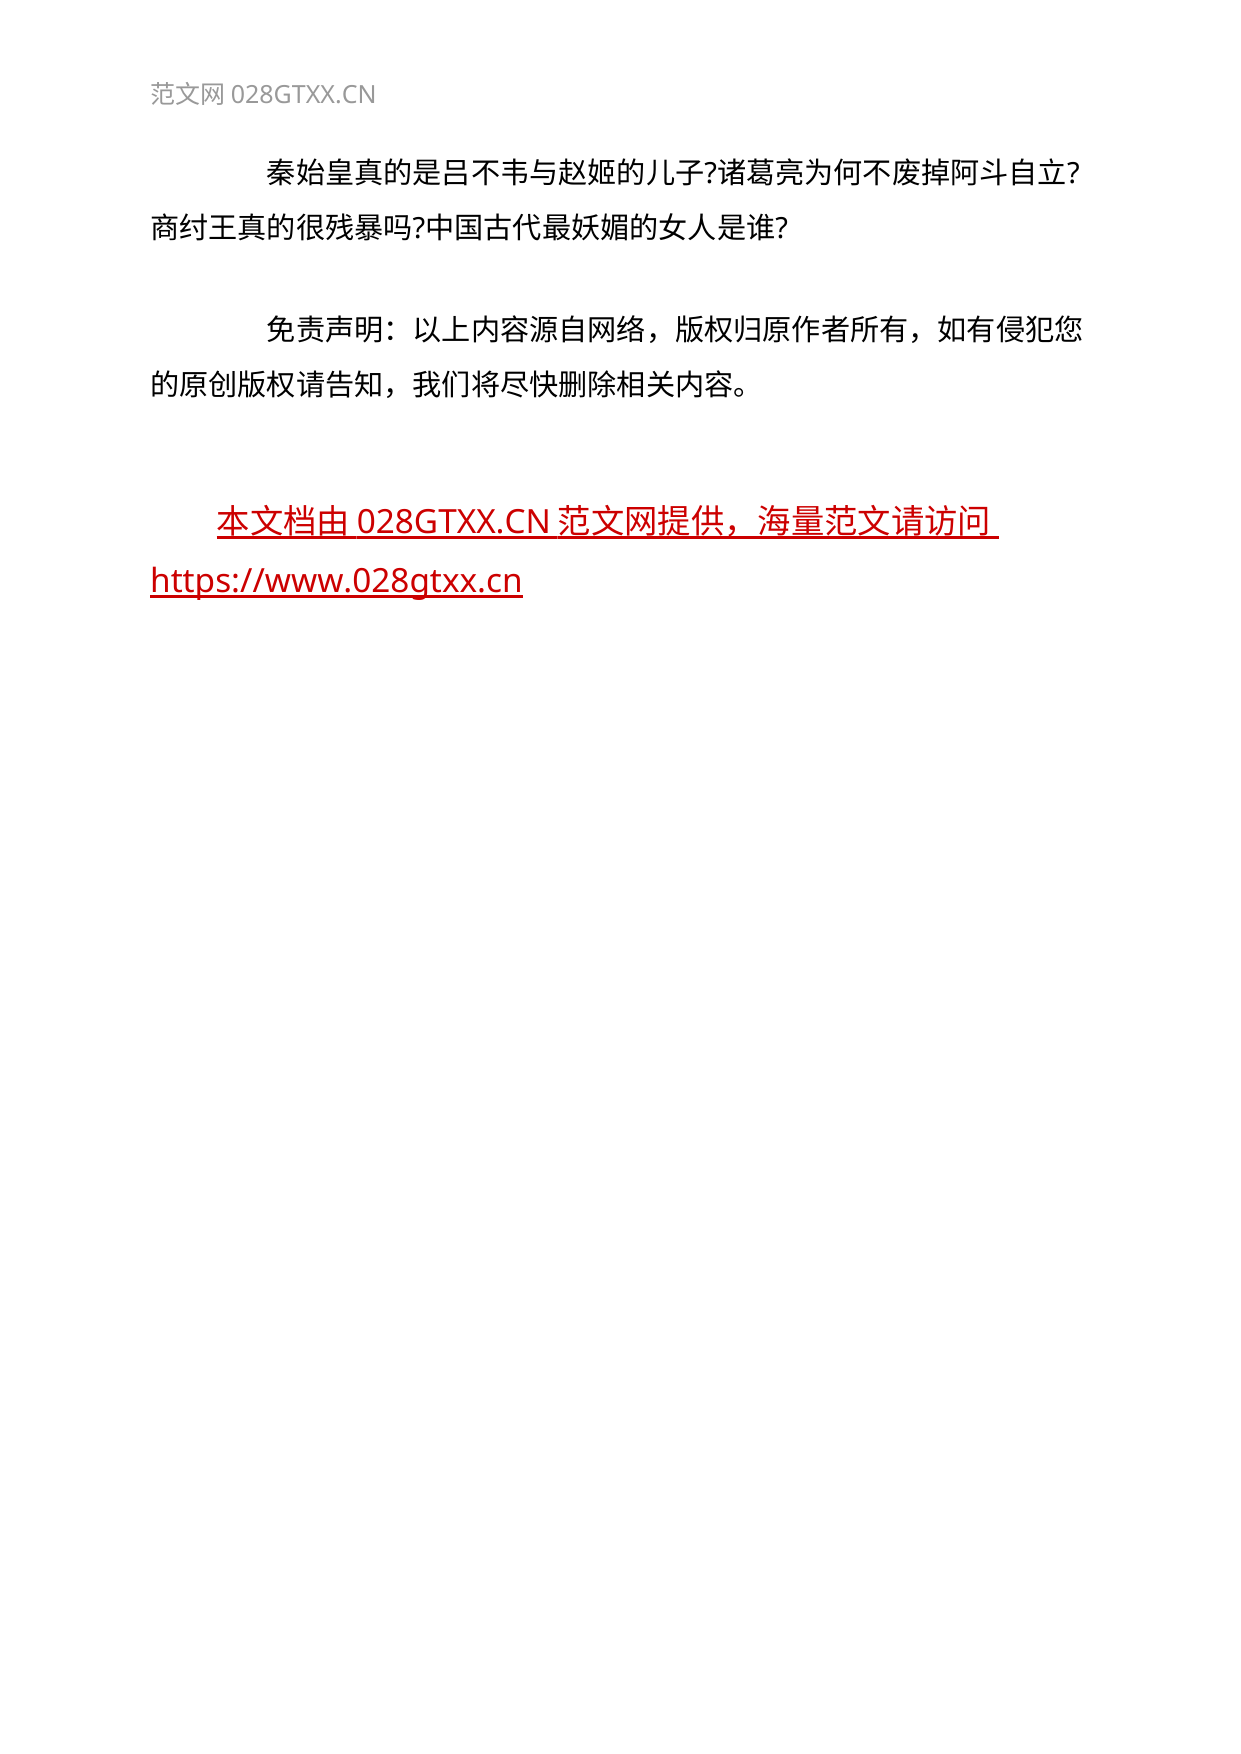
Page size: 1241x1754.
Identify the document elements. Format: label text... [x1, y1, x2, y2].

text 本文档由028GTXX.CN范文网提供，海量范文请访问 https://www.028gtxx.cn [150, 495, 1090, 602]
text 免责声明：以上内容源自网络，版权归原作者所有，如有侵犯您的原创版权请告知，我们将尽快删除相关内容。 [150, 307, 1090, 404]
text 秦始皇真的是吕不韦与赵姬的儿子?诸葛亮为何不废掉阿斗自立?商纣王真的很残暴吗?中国古代最妖媚的女人是谁? [150, 150, 1090, 247]
